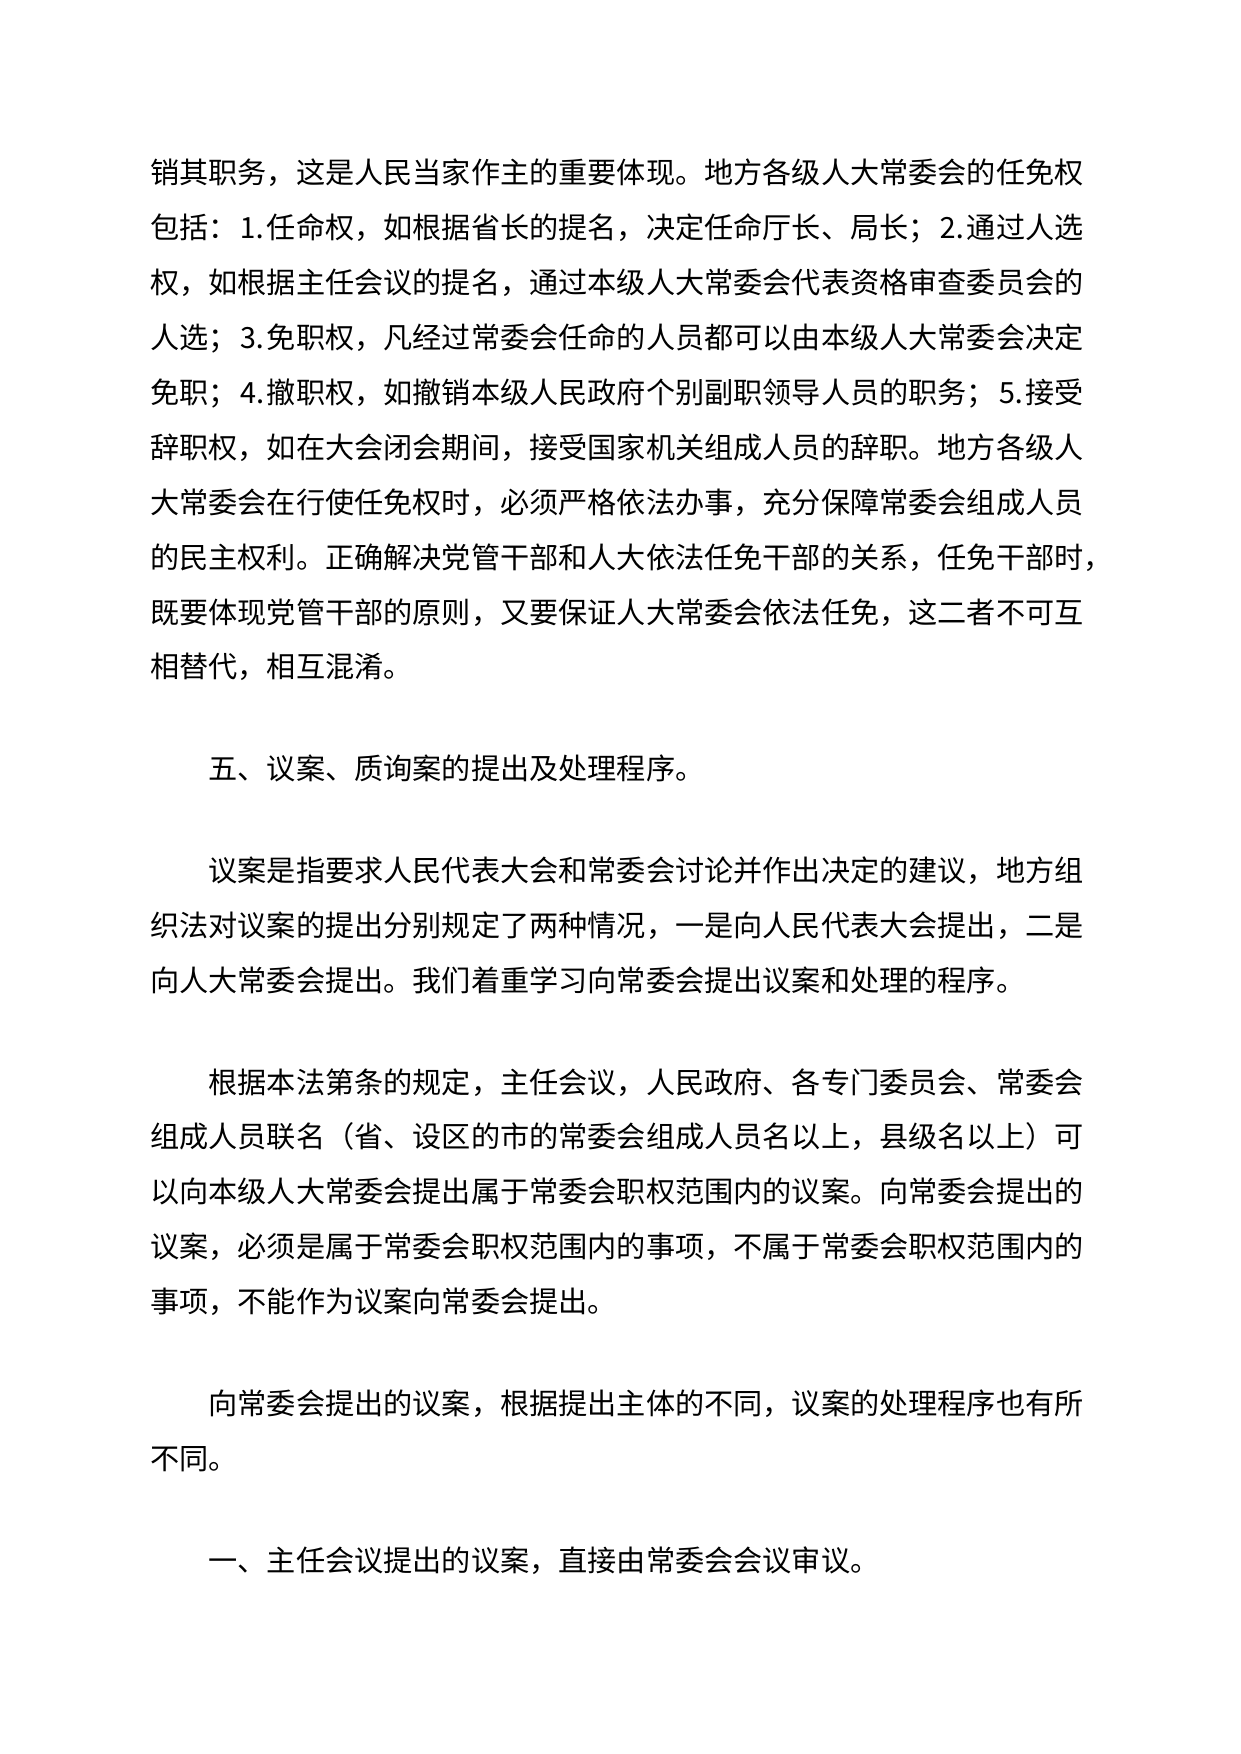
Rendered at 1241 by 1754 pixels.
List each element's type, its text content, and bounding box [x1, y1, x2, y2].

text 向常委会提出的议案，根据提出主体的不同，议案的处理程序也有所不同。 [150, 1381, 1090, 1478]
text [150, 150, 1090, 686]
text 一、主任会议提出的议案，直接由常委会会议审议。 [150, 1537, 1090, 1579]
text 议案是指要求人民代表大会和常委会讨论并作出决定的建议，地方组织法对议案的提出分别规定了两种情况，一是向人民代表大会提出，二是向人大常委会提出。我们着重学习向常委会提出议案和处理的程序。 [150, 848, 1090, 1000]
text 五、议案、质询案的提出及处理程序。 [150, 746, 1090, 788]
text 根据本法第条的规定，主任会议，人民政府、各专门委员会、常委会组成人员联名（省、设区的市的常委会组成人员名以上，县级名以上）可以向本级人大常委会提出属于常委会职权范围内的议案。向常委会提出的议案，必须是属于常委会职权范围内的事项，不属于常委会职权范围内的事项，不能作为议案向常委会提出。 [150, 1059, 1090, 1321]
